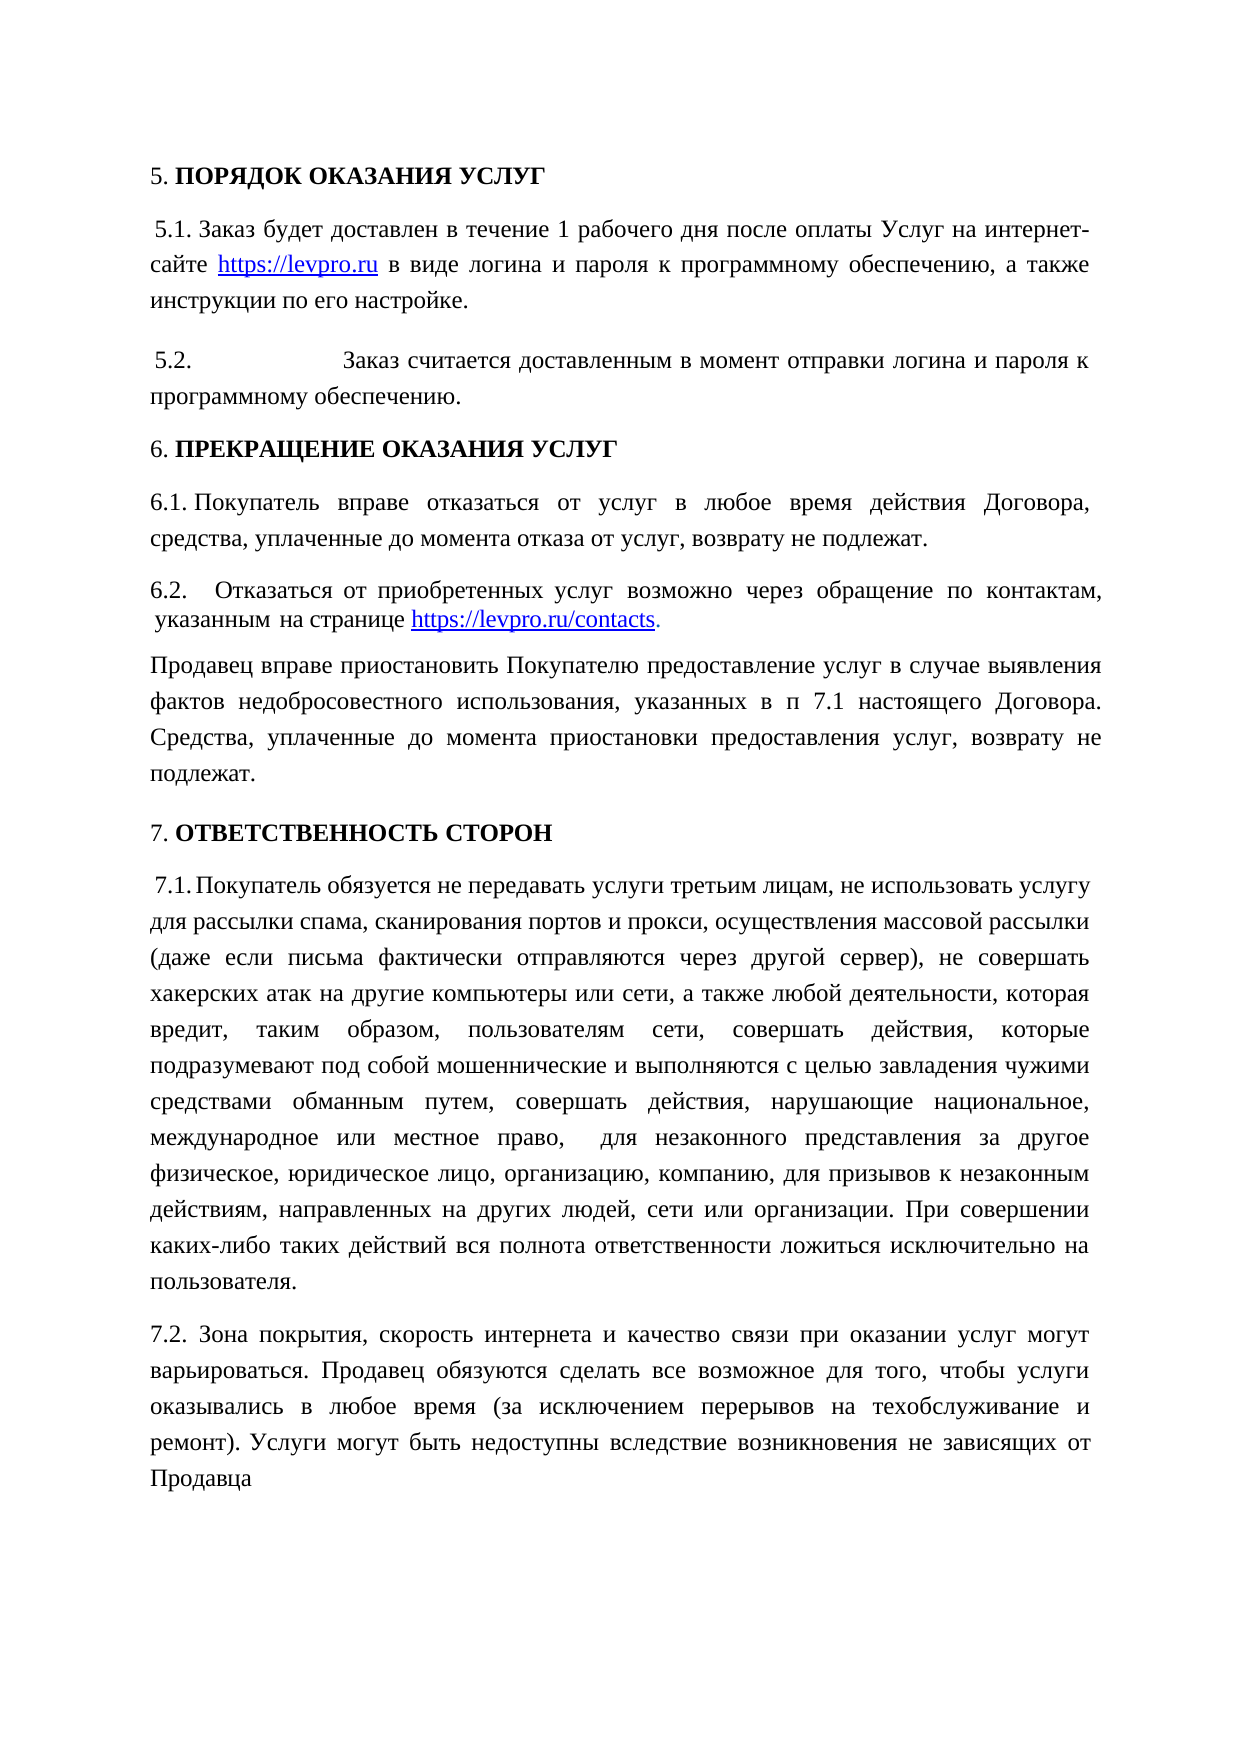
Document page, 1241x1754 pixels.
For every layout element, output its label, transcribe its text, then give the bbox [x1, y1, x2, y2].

subtitle ПРЕКРАЩЕНИЕ ОКАЗАНИЯ УСЛУГ [150, 434, 1103, 463]
subtitle ОТВЕТСТВЕННОСТЬ СТОРОН [150, 818, 1103, 847]
text Продавец вправе приостановить Покупателю предоставление услуг в случае выявления фактов недобросовестного использования, указанных в п 7.1 настоящего Договора. Средства, уплаченные до момента приостановки предоставления услуг, возврату не подлежат. [150, 650, 1103, 787]
list Покупатель обязуется не передавать услуги третьим лицам, не использовать услугу для рассылки спама, сканирования портов и прокси, осуществления массовой рассылки (даже если письма фактически отправляются через другой сервер), не совершать хакерских атак на другие компьютеры или сети, а также любой деятельности, которая вредит, таким образом, пользователям сети, совершать действия, которые подразумевают под собой мошеннические и выполняются с целью завладения чужими средствами обманным путем, совершать действия, нарушающие национальное, международное или местное право, для незаконного представления за другое физическое, юридическое лицо, организацию, компанию, для призывов к незаконным действиям, направленных на других людей, сети или организации. При совершении каких-либо таких действий вся полнота ответственности ложиться исключительно на пользователя. [150, 871, 1091, 1294]
list Отказаться от приобретенных услуг возможно через обращение по контактам, указанным на странице https://levpro.ru/contacts. [150, 576, 1103, 633]
list Заказ будет доставлен в течение 1 рабочего дня после оплаты Услуг на интернет-сайте https://levpro.ru в виде логина и пароля к программному обеспечению, а также инструкции по его настройке. [150, 214, 1090, 314]
subtitle ПОРЯДОК ОКАЗАНИЯ УСЛУГ [150, 161, 1103, 190]
list Покупатель вправе отказаться от услуг в любое время действия Договора, средства, уплаченные до момента отказа от услуг, возврату не подлежат. [150, 487, 1091, 552]
list Заказ считается доставленным в момент отправки логина и пароля к программному обеспечению. [150, 345, 1090, 410]
list Зона покрытия, скорость интернета и качество связи при оказании услуг могут варьироваться. Продавец обязуются сделать все возможное для того, чтобы услуги оказывались в любое время (за исключением перерывов на техобслуживание и ремонт). Услуги могут быть недоступны вследствие возникновения не зависящих от Продавца [150, 1319, 1091, 1491]
